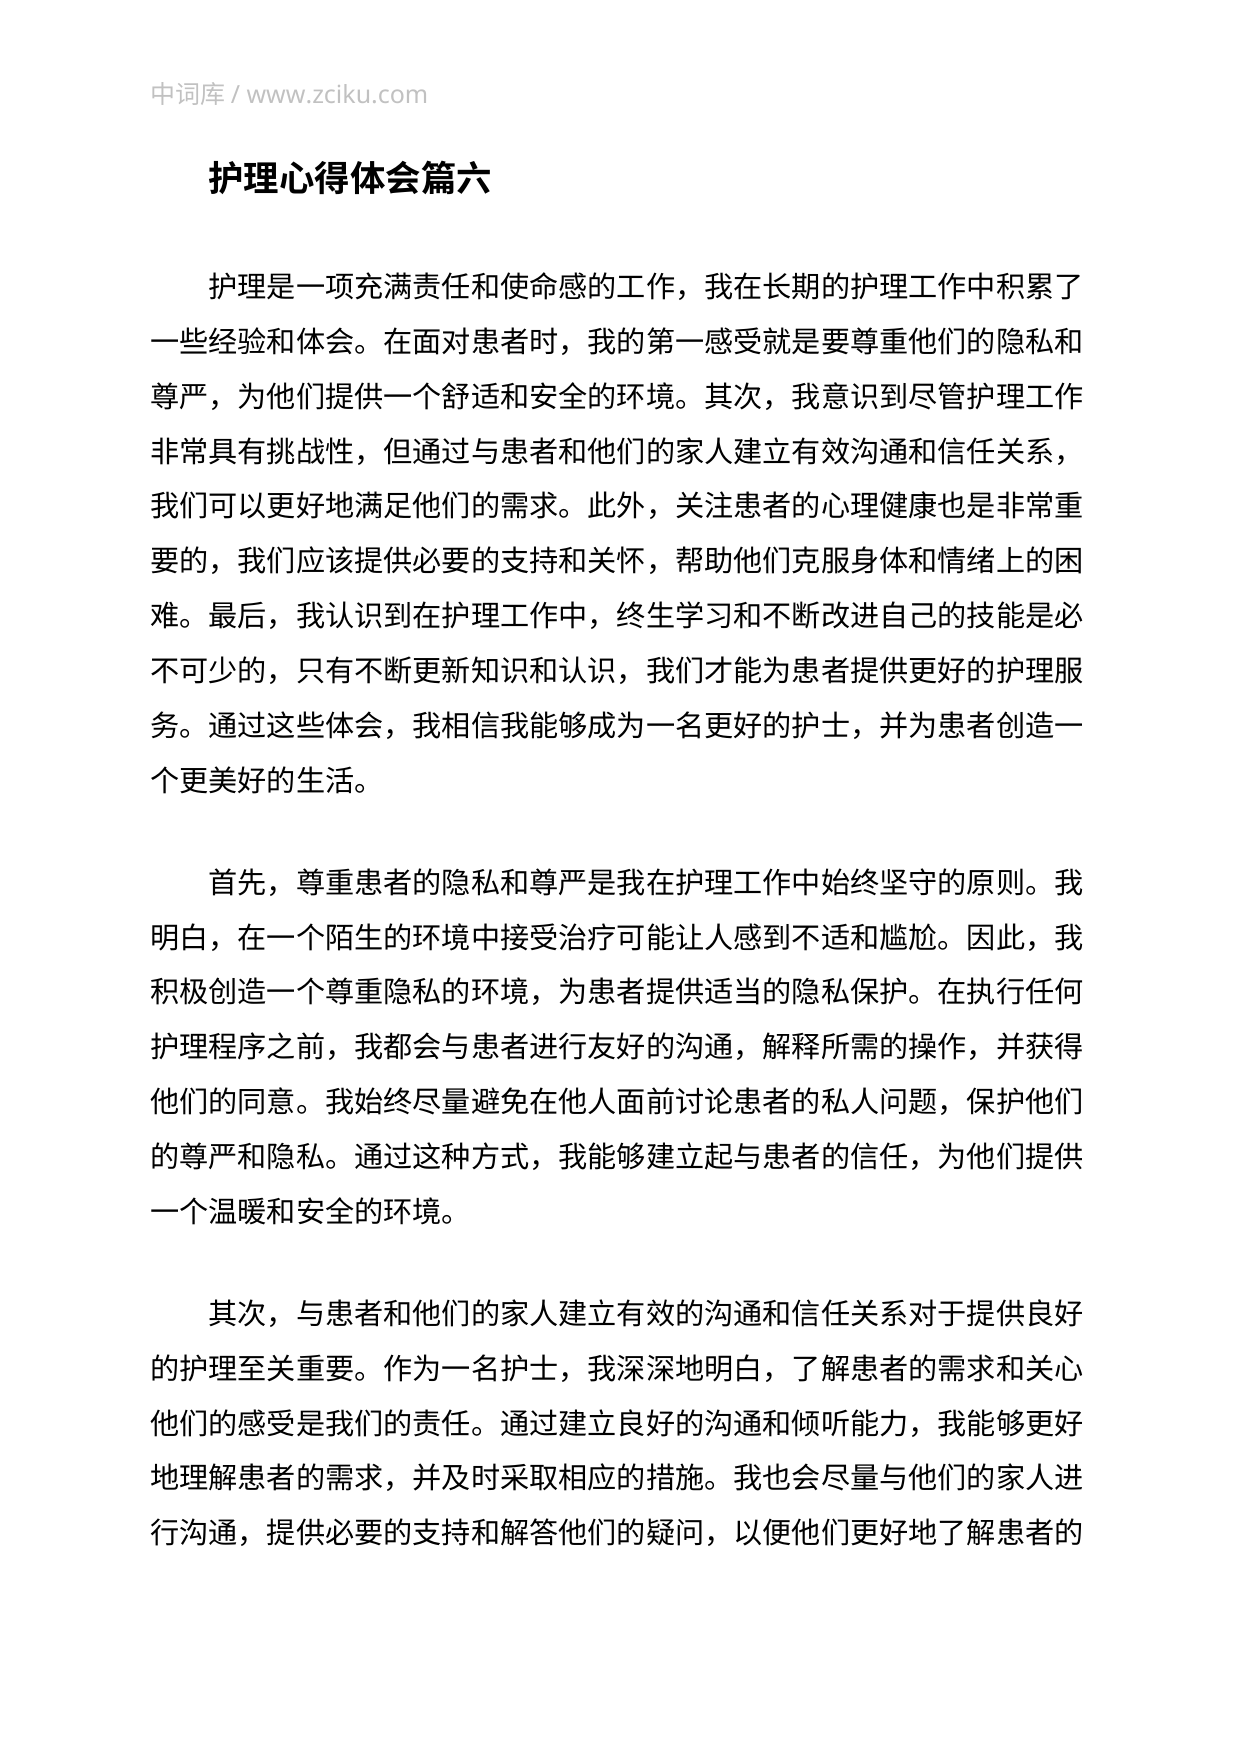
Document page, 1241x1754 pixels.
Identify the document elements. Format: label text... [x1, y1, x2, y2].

text 护理是一项充满责任和使命感的工作，我在长期的护理工作中积累了一些经验和体会。在面对患者时，我的第一感受就是要尊重他们的隐私和尊严，为他们提供一个舒适和安全的环境。其次，我意识到尽管护理工作非常具有挑战性，但通过与患者和他们的家人建立有效沟通和信任关系，我们可以更好地满足他们的需求。此外，关注患者的心理健康也是非常重要的，我们应该提供必要的支持和关怀，帮助他们克服身体和情绪上的困难。最后，我认识到在护理工作中，终生学习和不断改进自己的技能是必不可少的，只有不断更新知识和认识，我们才能为患者提供更好的护理服务。通过这些体会，我相信我能够成为一名更好的护士，并为患者创造一个更美好的生活。 [150, 263, 1090, 800]
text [150, 1290, 1090, 1552]
text 首先，尊重患者的隐私和尊严是我在护理工作中始终坚守的原则。我明白，在一个陌生的环境中接受治疗可能让人感到不适和尴尬。因此，我积极创造一个尊重隐私的环境，为患者提供适当的隐私保护。在执行任何护理程序之前，我都会与患者进行友好的沟通，解释所需的操作，并获得他们的同意。我始终尽量避免在他人面前讨论患者的私人问题，保护他们的尊严和隐私。通过这种方式，我能够建立起与患者的信任，为他们提供一个温暖和安全的环境。 [150, 859, 1090, 1231]
text 护理心得体会篇六 [150, 150, 1090, 201]
